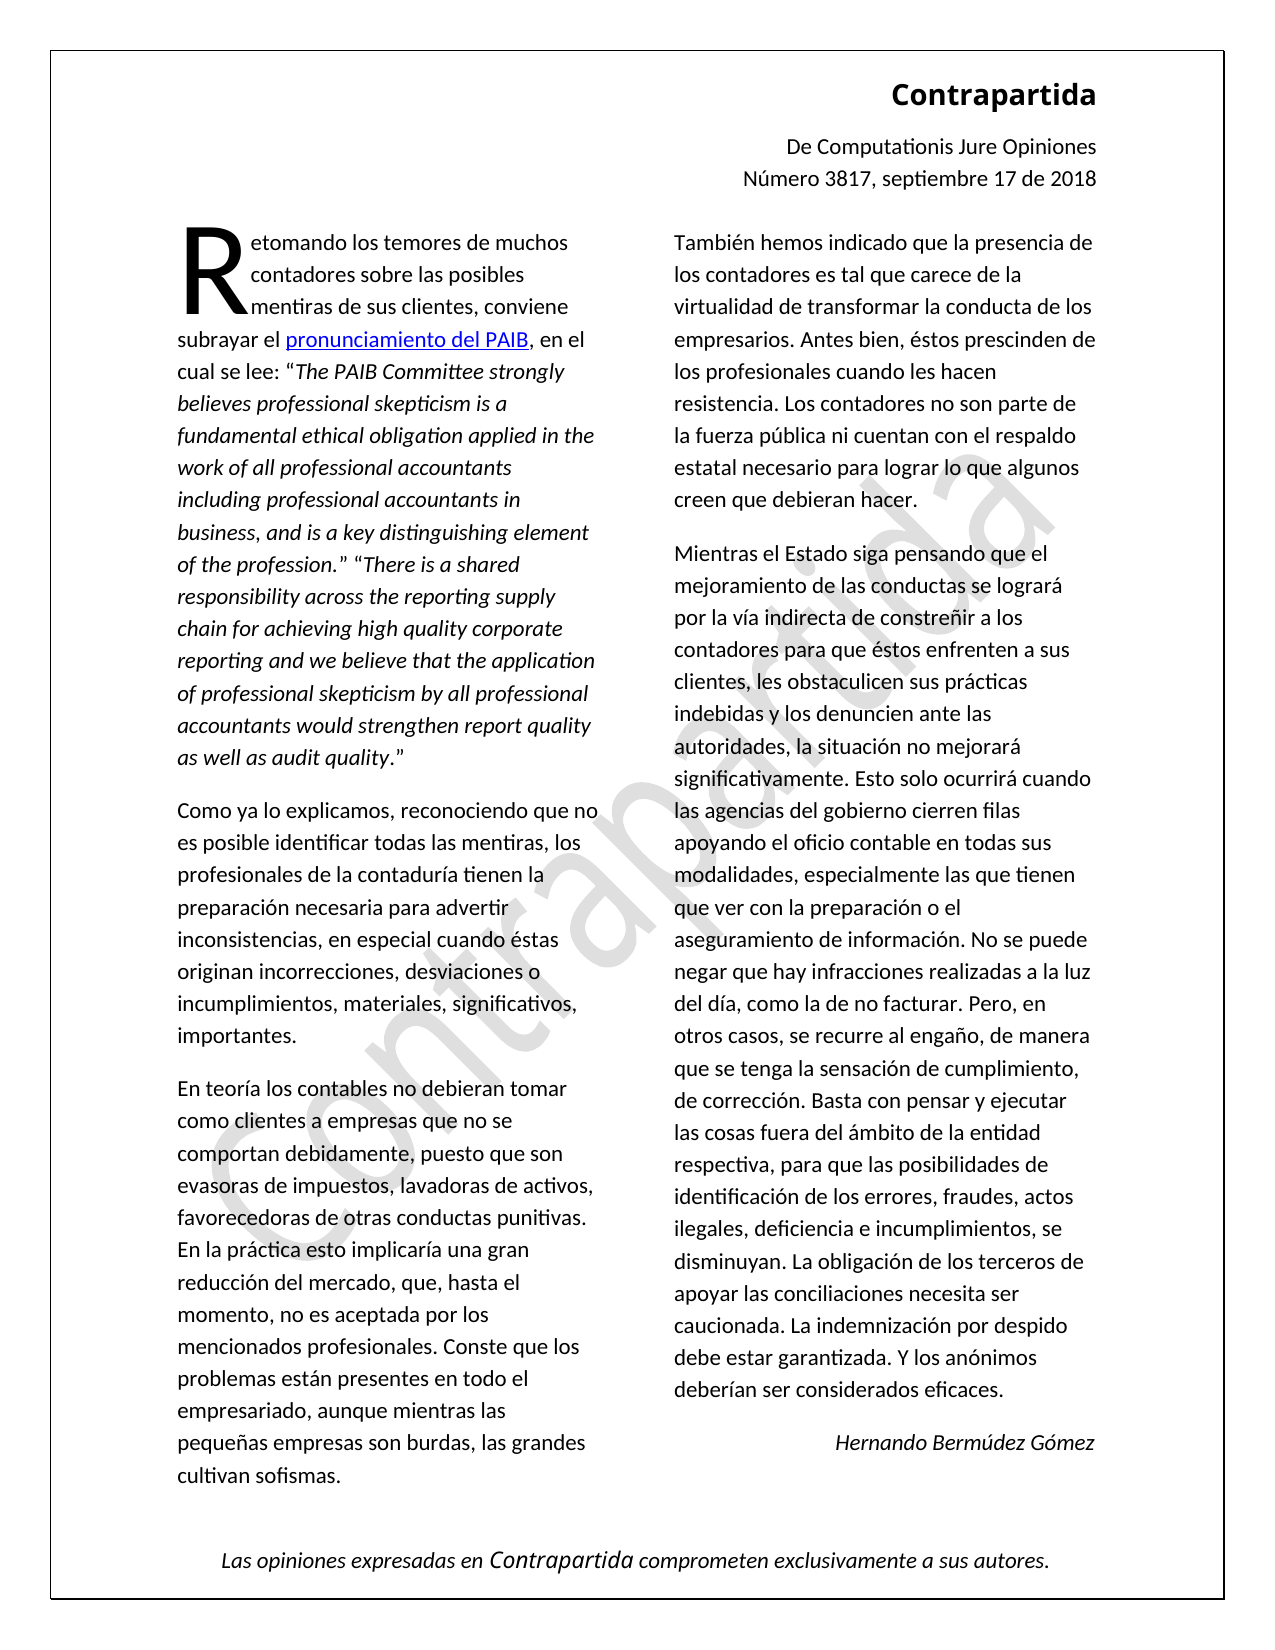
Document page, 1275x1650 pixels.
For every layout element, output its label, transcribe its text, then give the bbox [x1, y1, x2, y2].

text En teoría los contables no debieran tomar como clientes a empresas que no se comportan debidamente, puesto que son evasoras de impuestos, lavadoras de activos, favorecedoras de otras conductas punitivas. En la práctica esto implicaría una gran reducción del mercado, que, hasta el momento, no es aceptada por los mencionados profesionales. Conste que los problemas están presentes en todo el empresariado, aunque mientras las pequeñas empresas son burdas, las grandes cultivan sofismas. [177, 1074, 600, 1489]
text También hemos indicado que la presencia de los contadores es tal que carece de la virtualidad de transformar la conducta de los empresarios. Antes bien, éstos prescinden de los profesionales cuando les hacen resistencia. Los contadores no son parte de la fuerza pública ni cuentan con el respaldo estatal necesario para lograr lo que algunos creen que debieran hacer. [674, 228, 1097, 514]
text Mientras el Estado siga pensando que el mejoramiento de las conductas se logrará por la vía indirecta de constreñir a los contadores para que éstos enfrenten a sus clientes, les obstaculicen sus prácticas indebidas y los denuncien ante las autoridades, la situación no mejorará significativamente. Esto solo ocurrirá cuando las agencias del gobierno cierren filas apoyando el oficio contable en todas sus modalidades, especialmente las que tienen que ver con la preparación o el aseguramiento de información. No se puede negar que hay infracciones realizadas a la luz del día, como la de no facturar. Pero, en otros casos, se recurre al engaño, de manera que se tenga la sensación de cumplimiento, de corrección. Basta con pensar y ejecutar las cosas fuera del ámbito de la entidad respectiva, para que las posibilidades de identificación de los errores, fraudes, actos ilegales, deficiencia e incumplimientos, se disminuyan. La obligación de los terceros de apoyar las conciliaciones necesita ser caucionada. La indemnización por despido debe estar garantizada. Y los anónimos deberían ser considerados eficaces. [674, 539, 1097, 1403]
text Como ya lo explicamos, reconociendo que no es posible identificar todas las mentiras, los profesionales de la contaduría tienen la preparación necesaria para advertir inconsistencias, en especial cuando éstas originan incorrecciones, desviaciones o incumplimientos, materiales, significativos, importantes. [177, 796, 600, 1049]
text Hernando Bermúdez Gómez [674, 1428, 1097, 1457]
text etomando los temores de muchos contadores sobre las posibles mentiras de sus clientes, conviene subrayar el pronunciamiento del PAIB, en el cual se lee: “The PAIB Committee strongly believes professional skepticism is a fundamental ethical obligation applied in the work of all professional accountants including professional accountants in business, and is a key distinguishing element of the profession.” “There is a shared responsibility across the reporting supply chain for achieving high quality corporate reporting and we believe that the application of professional skepticism by all professional accountants would strengthen report quality as well as audit quality.” [177, 228, 600, 771]
